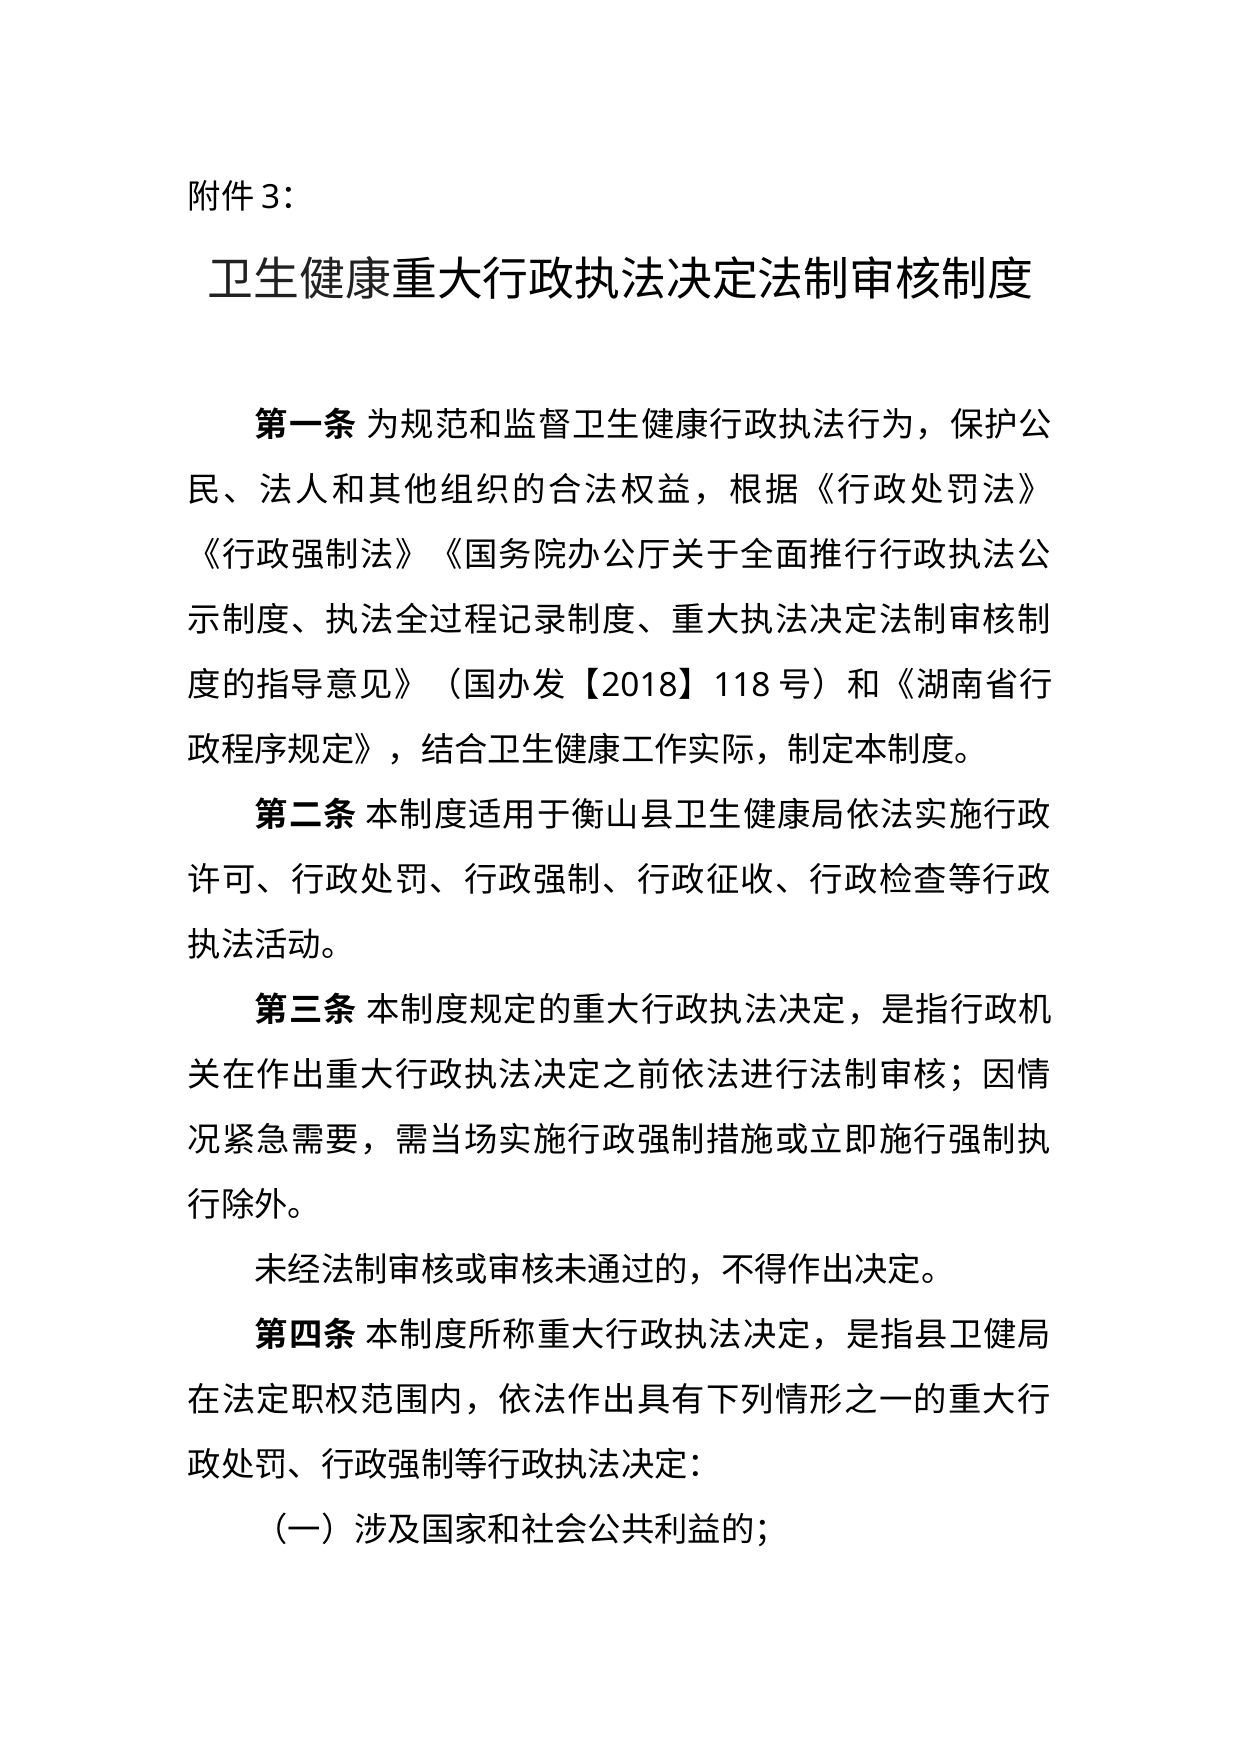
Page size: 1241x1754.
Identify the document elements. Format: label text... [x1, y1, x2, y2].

text 卫生健康重大行政执法决定法制审核制度 [187, 227, 1053, 324]
text 第四条 本制度所称重大行政执法决定，是指县卫健局在法定职权范围内，依法作出具有下列情形之一的重大行政处罚、行政强制等行政执法决定： [187, 1299, 1053, 1494]
text （一）涉及国家和社会公共利益的； [187, 1494, 1053, 1559]
text 未经法制审核或审核未通过的，不得作出决定。 [187, 1234, 1053, 1299]
text 附件3： [187, 162, 1053, 227]
text 第三条 本制度规定的重大行政执法决定，是指行政机关在作出重大行政执法决定之前依法进行法制审核；因情况紧急需要，需当场实施行政强制措施或立即施行强制执行除外。 [187, 974, 1053, 1234]
text 第二条 本制度适用于衡山县卫生健康局依法实施行政许可、行政处罚、行政强制、行政征收、行政检查等行政执法活动。 [187, 779, 1053, 974]
text 第一条 为规范和监督卫生健康行政执法行为，保护公民、法人和其他组织的合法权益，根据《行政处罚法》《行政强制法》《国务院办公厅关于全面推行行政执法公示制度、执法全过程记录制度、重大执法决定法制审核制度的指导意见》（国办发【2018】118号）和《湖南省行政程序规定》，结合卫生健康工作实际，制定本制度。 [187, 389, 1053, 779]
